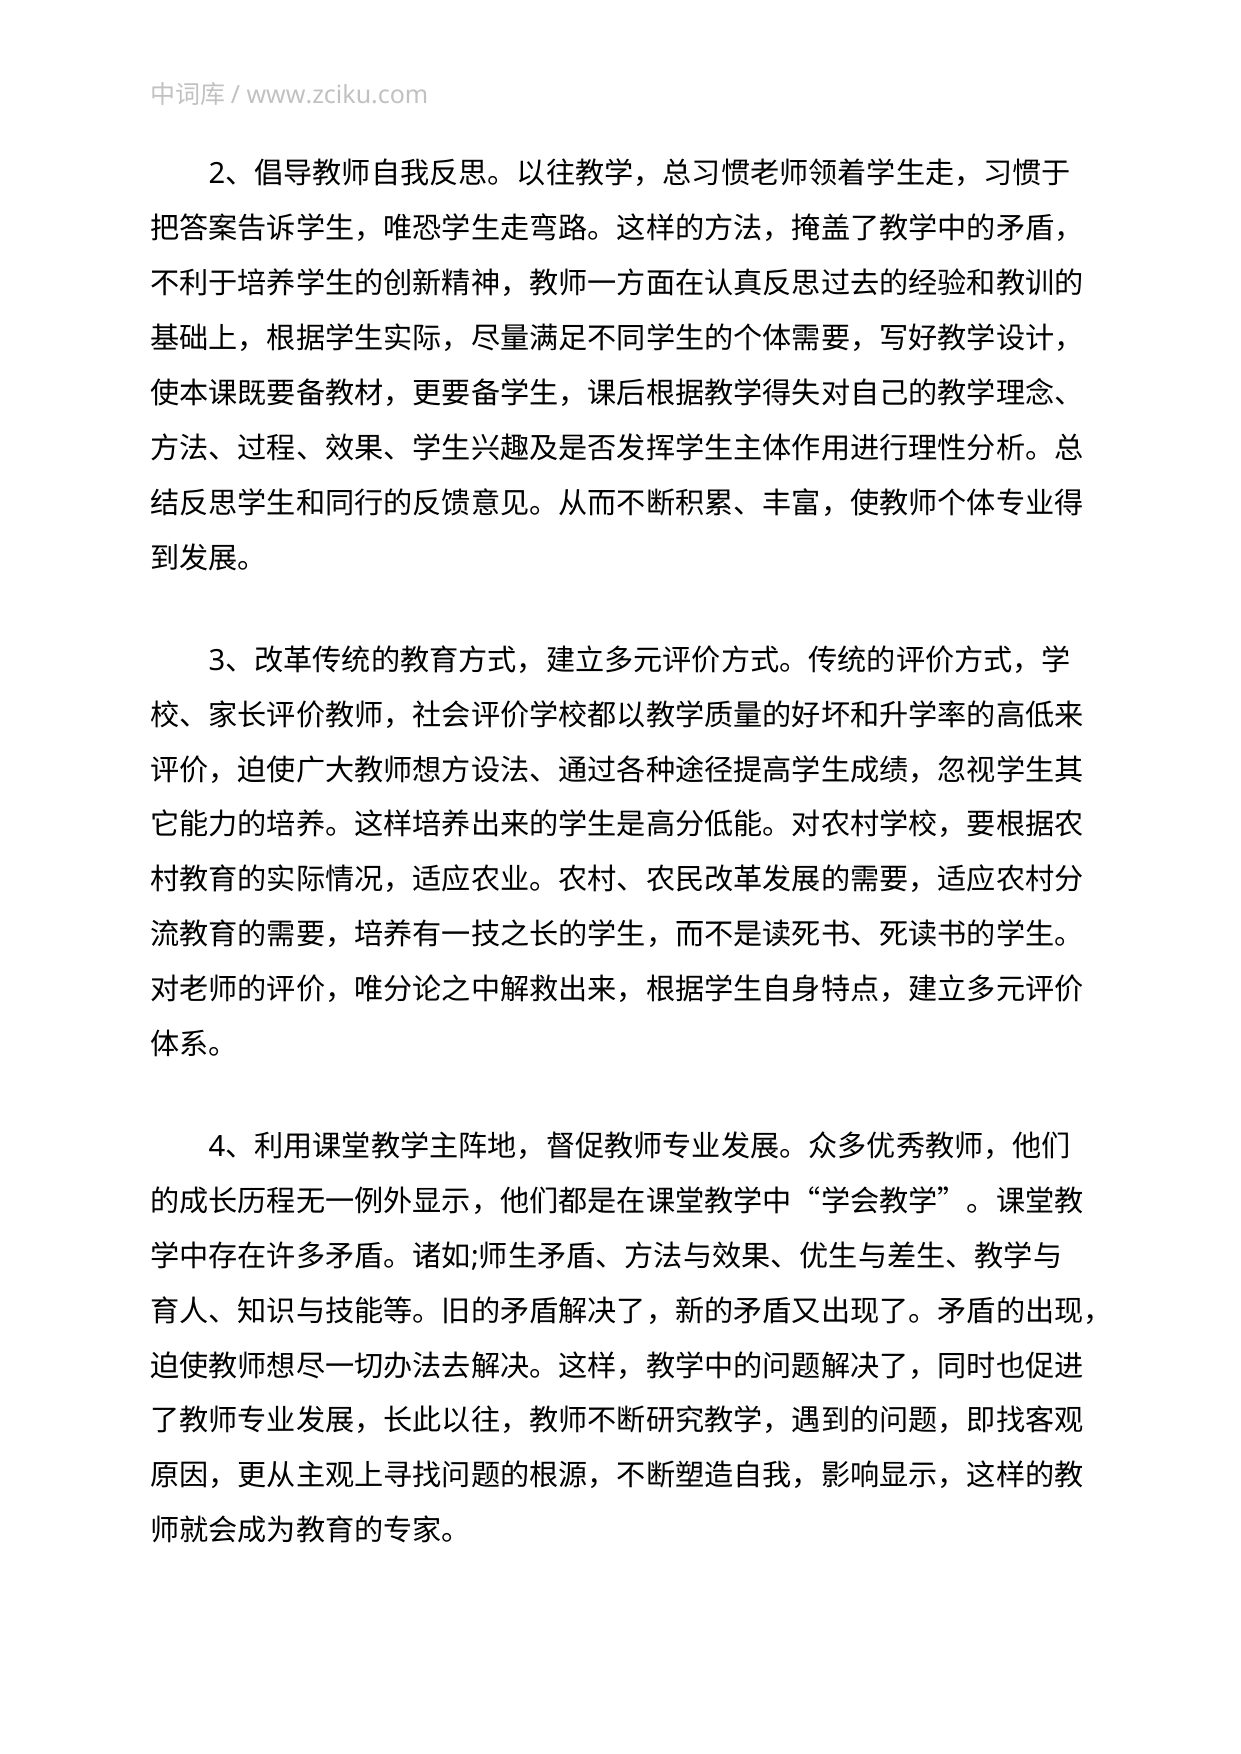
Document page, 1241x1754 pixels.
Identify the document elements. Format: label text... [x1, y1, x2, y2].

text 4、利用课堂教学主阵地，督促教师专业发展。众多优秀教师，他们的成长历程无一例外显示，他们都是在课堂教学中“学会教学”。课堂教学中存在许多矛盾。诸如;师生矛盾、方法与效果、优生与差生、教学与育人、知识与技能等。旧的矛盾解决了，新的矛盾又出现了。矛盾的出现，迫使教师想尽一切办法去解决。这样，教学中的问题解决了，同时也促进了教师专业发展，长此以往，教师不断研究教学，遇到的问题，即找客观原因，更从主观上寻找问题的根源，不断塑造自我，影响显示，这样的教师就会成为教育的专家。 [150, 1122, 1090, 1549]
text 2、倡导教师自我反思。以往教学，总习惯老师领着学生走，习惯于把答案告诉学生，唯恐学生走弯路。这样的方法，掩盖了教学中的矛盾，不利于培养学生的创新精神，教师一方面在认真反思过去的经验和教训的基础上，根据学生实际，尽量满足不同学生的个体需要，写好教学设计，使本课既要备教材，更要备学生，课后根据教学得失对自己的教学理念、方法、过程、效果、学生兴趣及是否发挥学生主体作用进行理性分析。总结反思学生和同行的反馈意见。从而不断积累、丰富，使教师个体专业得到发展。 [150, 150, 1090, 577]
text 3、改革传统的教育方式，建立多元评价方式。传统的评价方式，学校、家长评价教师，社会评价学校都以教学质量的好坏和升学率的高低来评价，迫使广大教师想方设法、通过各种途径提高学生成绩，忽视学生其它能力的培养。这样培养出来的学生是高分低能。对农村学校，要根据农村教育的实际情况，适应农业。农村、农民改革发展的需要，适应农村分流教育的需要，培养有一技之长的学生，而不是读死书、死读书的学生。对老师的评价，唯分论之中解救出来，根据学生自身特点，建立多元评价体系。 [150, 636, 1090, 1063]
